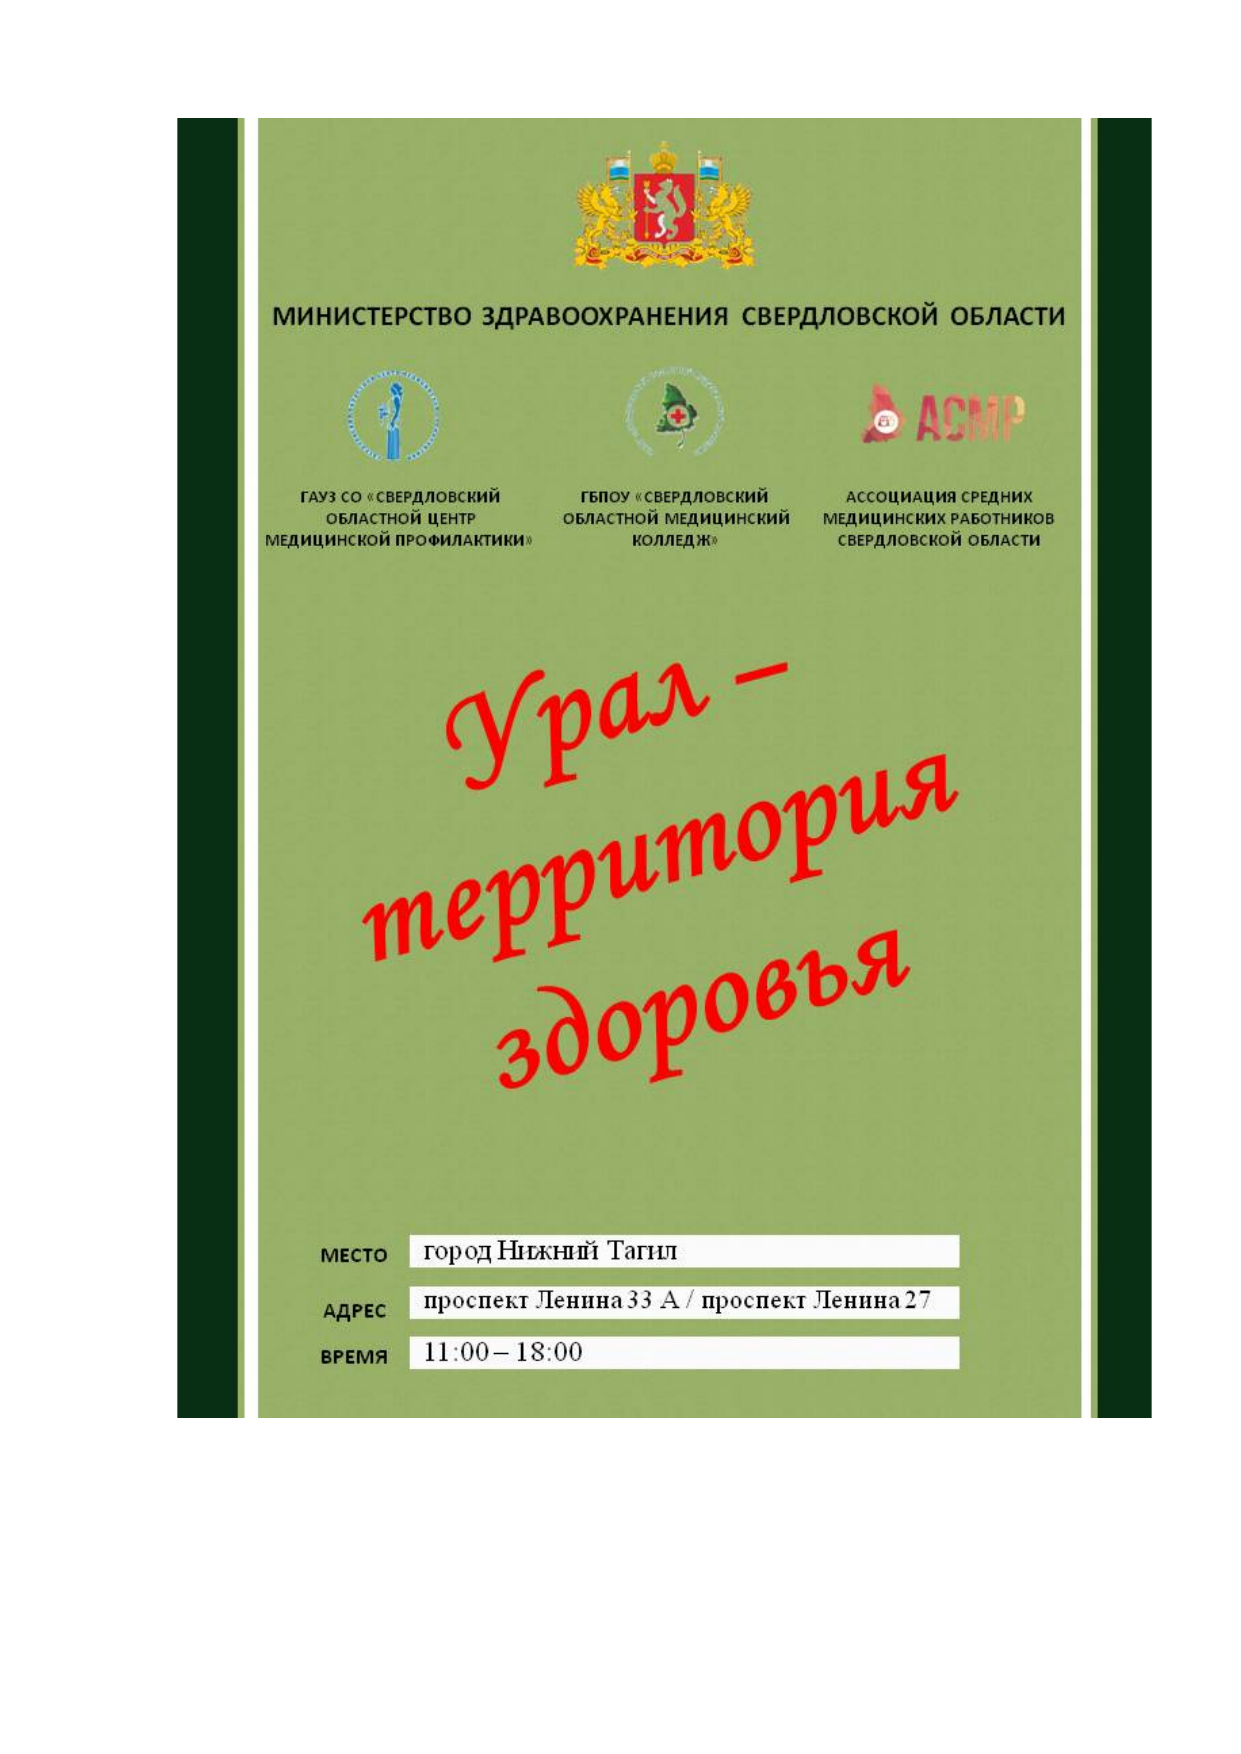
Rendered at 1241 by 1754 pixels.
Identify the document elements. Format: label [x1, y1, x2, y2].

picture [177, 118, 1152, 1418]
